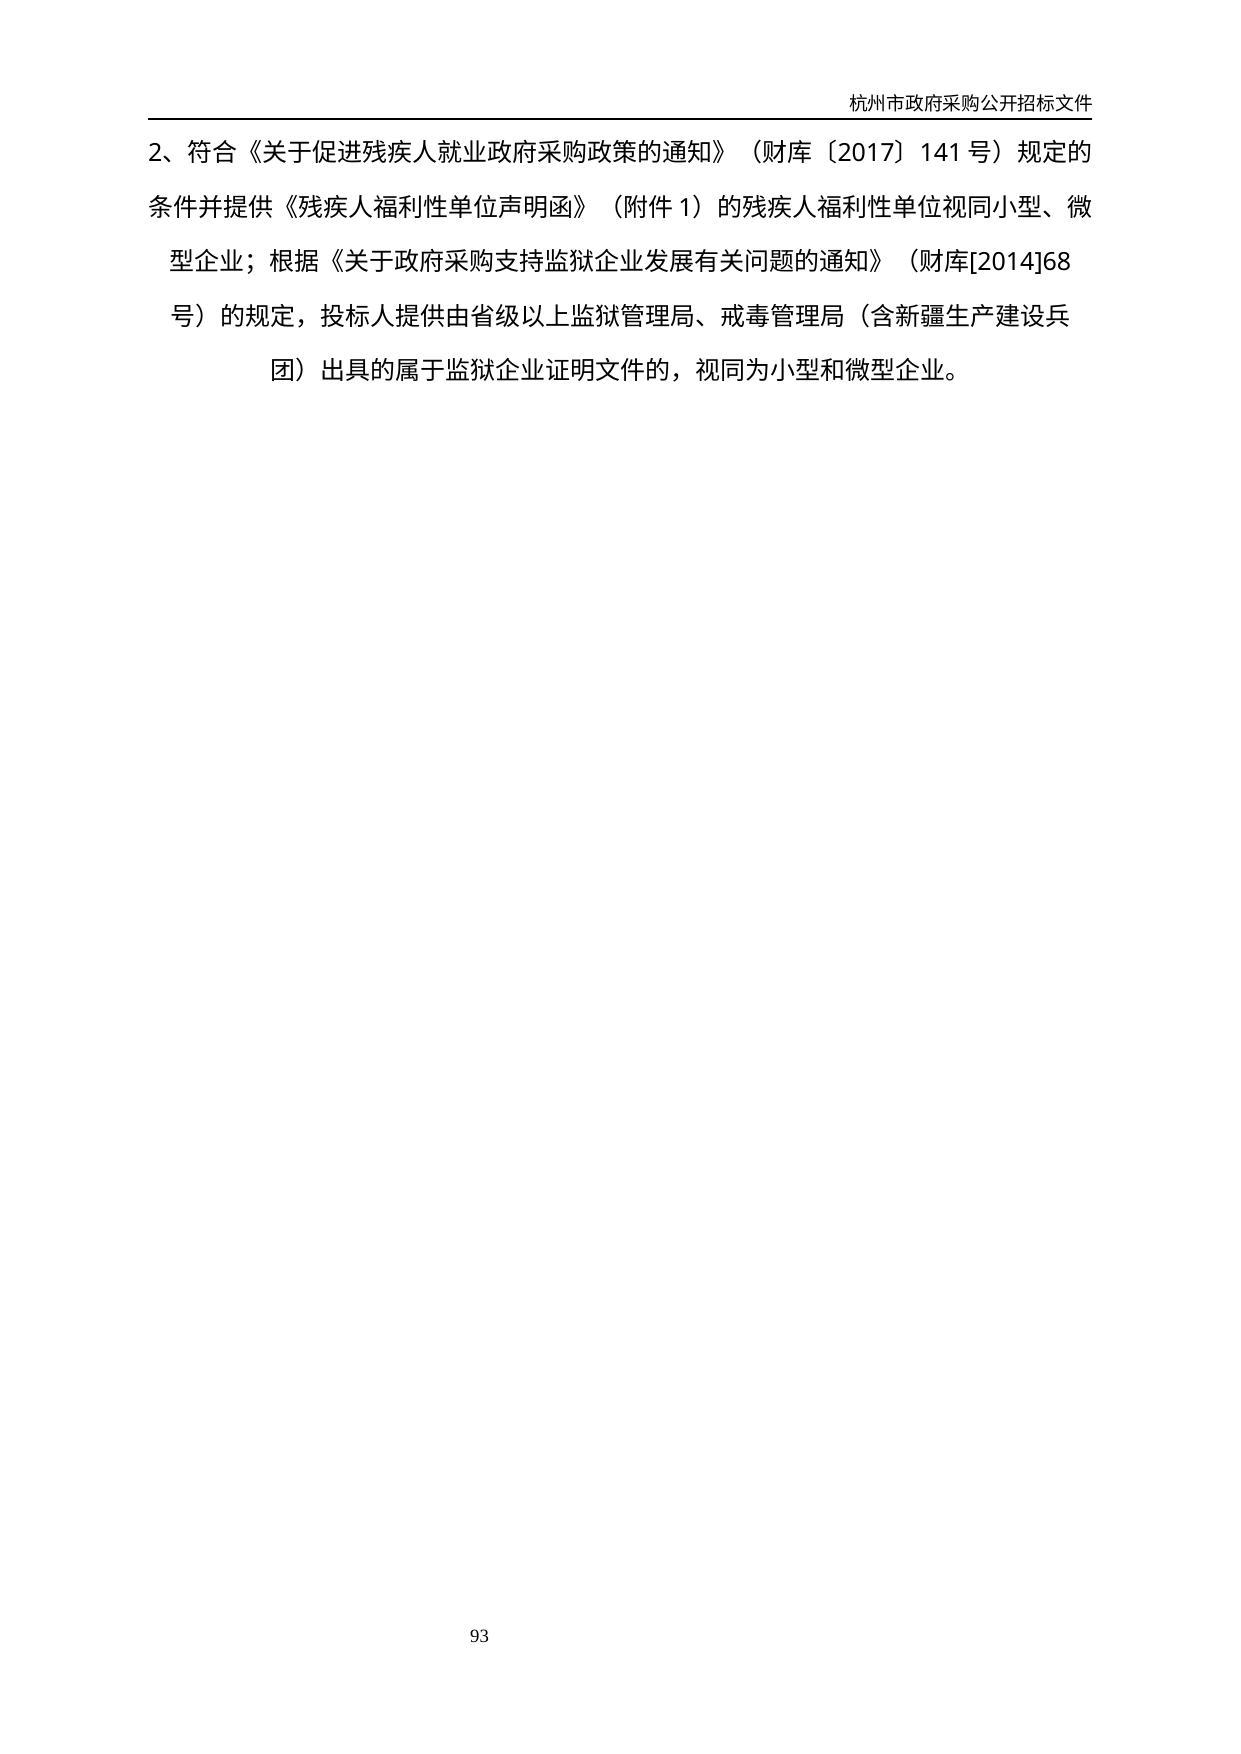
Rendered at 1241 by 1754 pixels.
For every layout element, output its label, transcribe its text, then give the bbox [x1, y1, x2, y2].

text 2、符合《关于促进残疾人就业政府采购政策的通知》（财库〔2017〕141号）规定的条件并提供《残疾人福利性单位声明函》（附件1）的残疾人福利性单位视同小型、微型企业；根据《关于政府采购支持监狱企业发展有关问题的通知》（财库[2014]68号）的规定，投标人提供由省级以上监狱管理局、戒毒管理局（含新疆生产建设兵团）出具的属于监狱企业证明文件的，视同为小型和微型企业。 [148, 133, 1092, 387]
